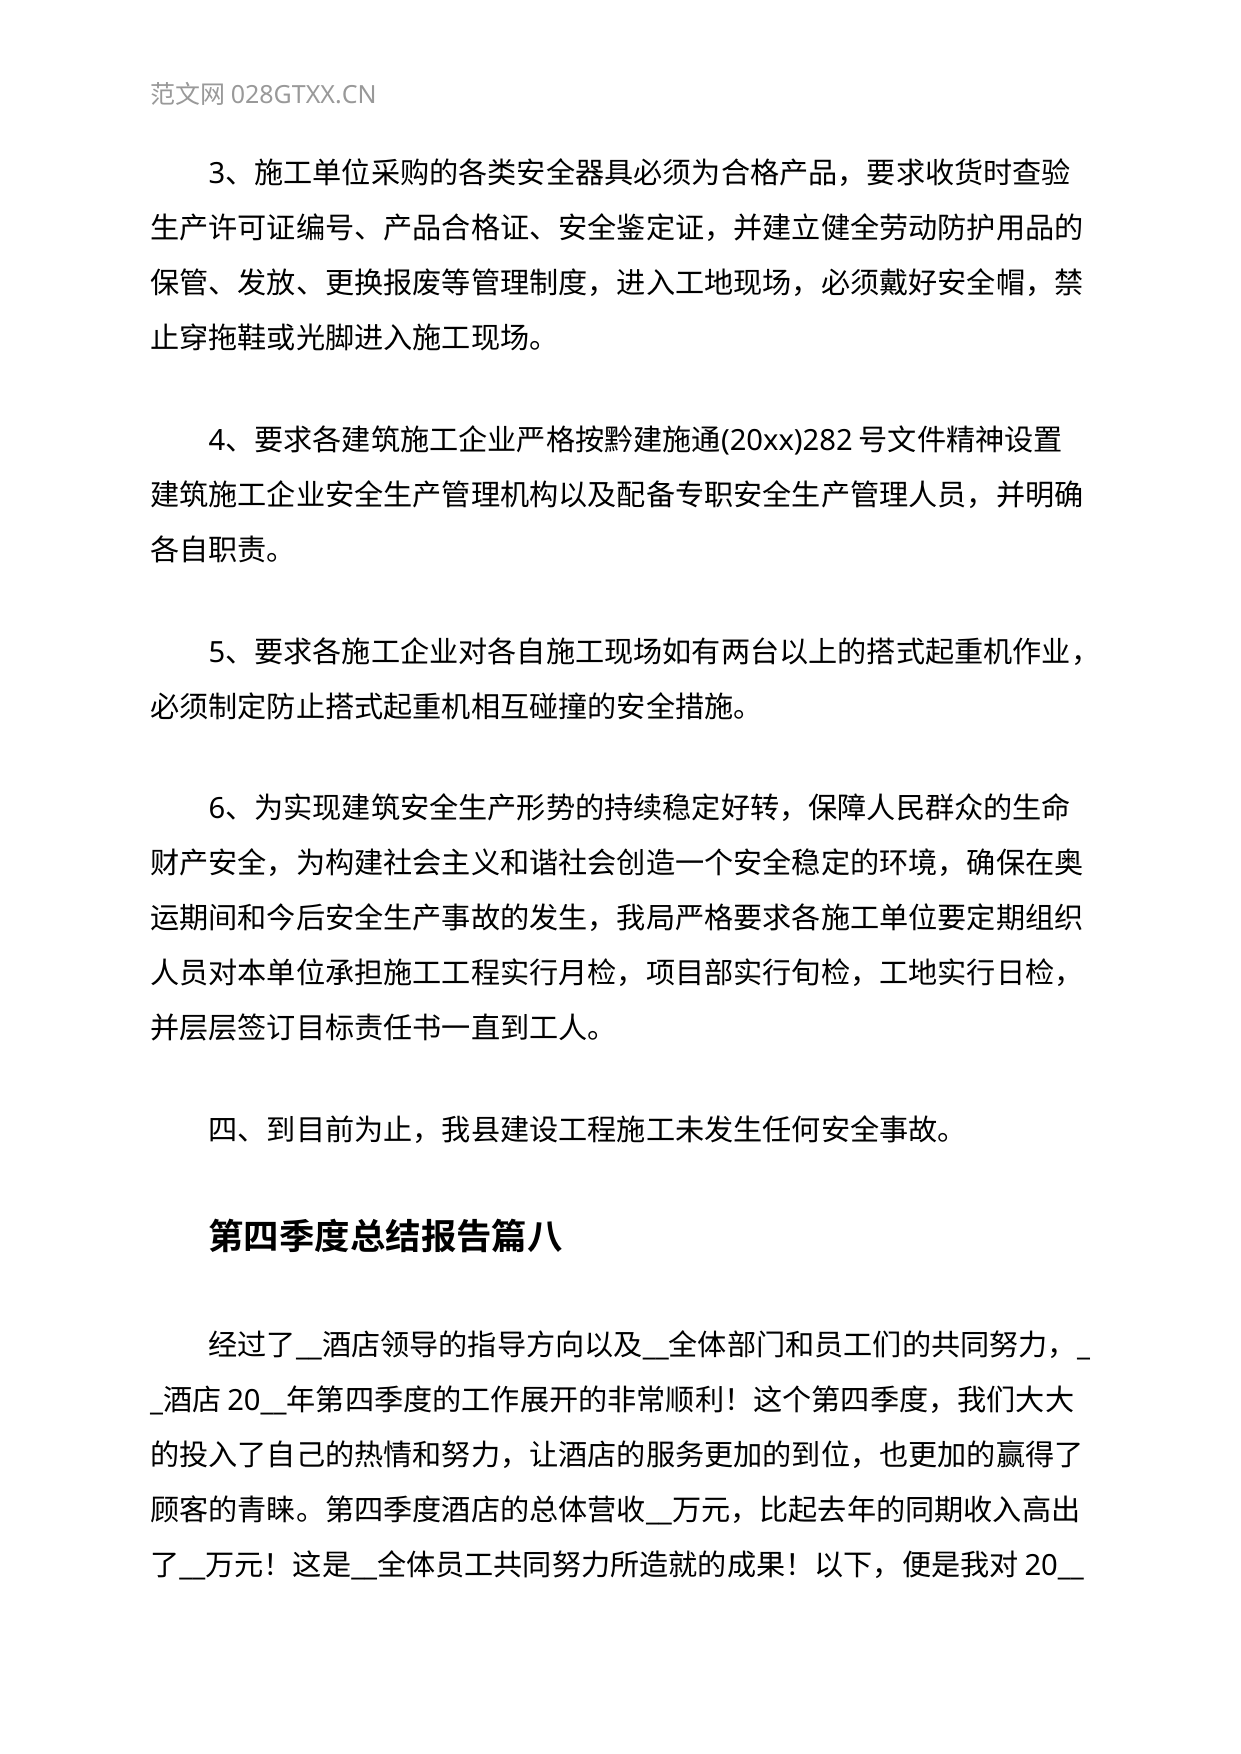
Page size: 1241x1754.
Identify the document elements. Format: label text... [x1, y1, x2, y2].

text 4、要求各建筑施工企业严格按黔建施通(20xx)282号文件精神设置建筑施工企业安全生产管理机构以及配备专职安全生产管理人员，并明确各自职责。 [150, 417, 1090, 569]
text 3、施工单位采购的各类安全器具必须为合格产品，要求收货时查验生产许可证编号、产品合格证、安全鉴定证，并建立健全劳动防护用品的保管、发放、更换报废等管理制度，进入工地现场，必须戴好安全帽，禁止穿拖鞋或光脚进入施工现场。 [150, 150, 1090, 357]
text 第四季度总结报告篇八 [150, 1208, 1090, 1259]
text 6、为实现建筑安全生产形势的持续稳定好转，保障人民群众的生命财产安全，为构建社会主义和谐社会创造一个安全稳定的环境，确保在奥运期间和今后安全生产事故的发生，我局严格要求各施工单位要定期组织人员对本单位承担施工工程实行月检，项目部实行旬检，工地实行日检，并层层签订目标责任书一直到工人。 [150, 785, 1090, 1047]
text 5、要求各施工企业对各自施工现场如有两台以上的搭式起重机作业，必须制定防止搭式起重机相互碰撞的安全措施。 [150, 628, 1090, 726]
text 四、到目前为止，我县建设工程施工未发生任何安全事故。 [150, 1106, 1090, 1149]
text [150, 1322, 1090, 1584]
